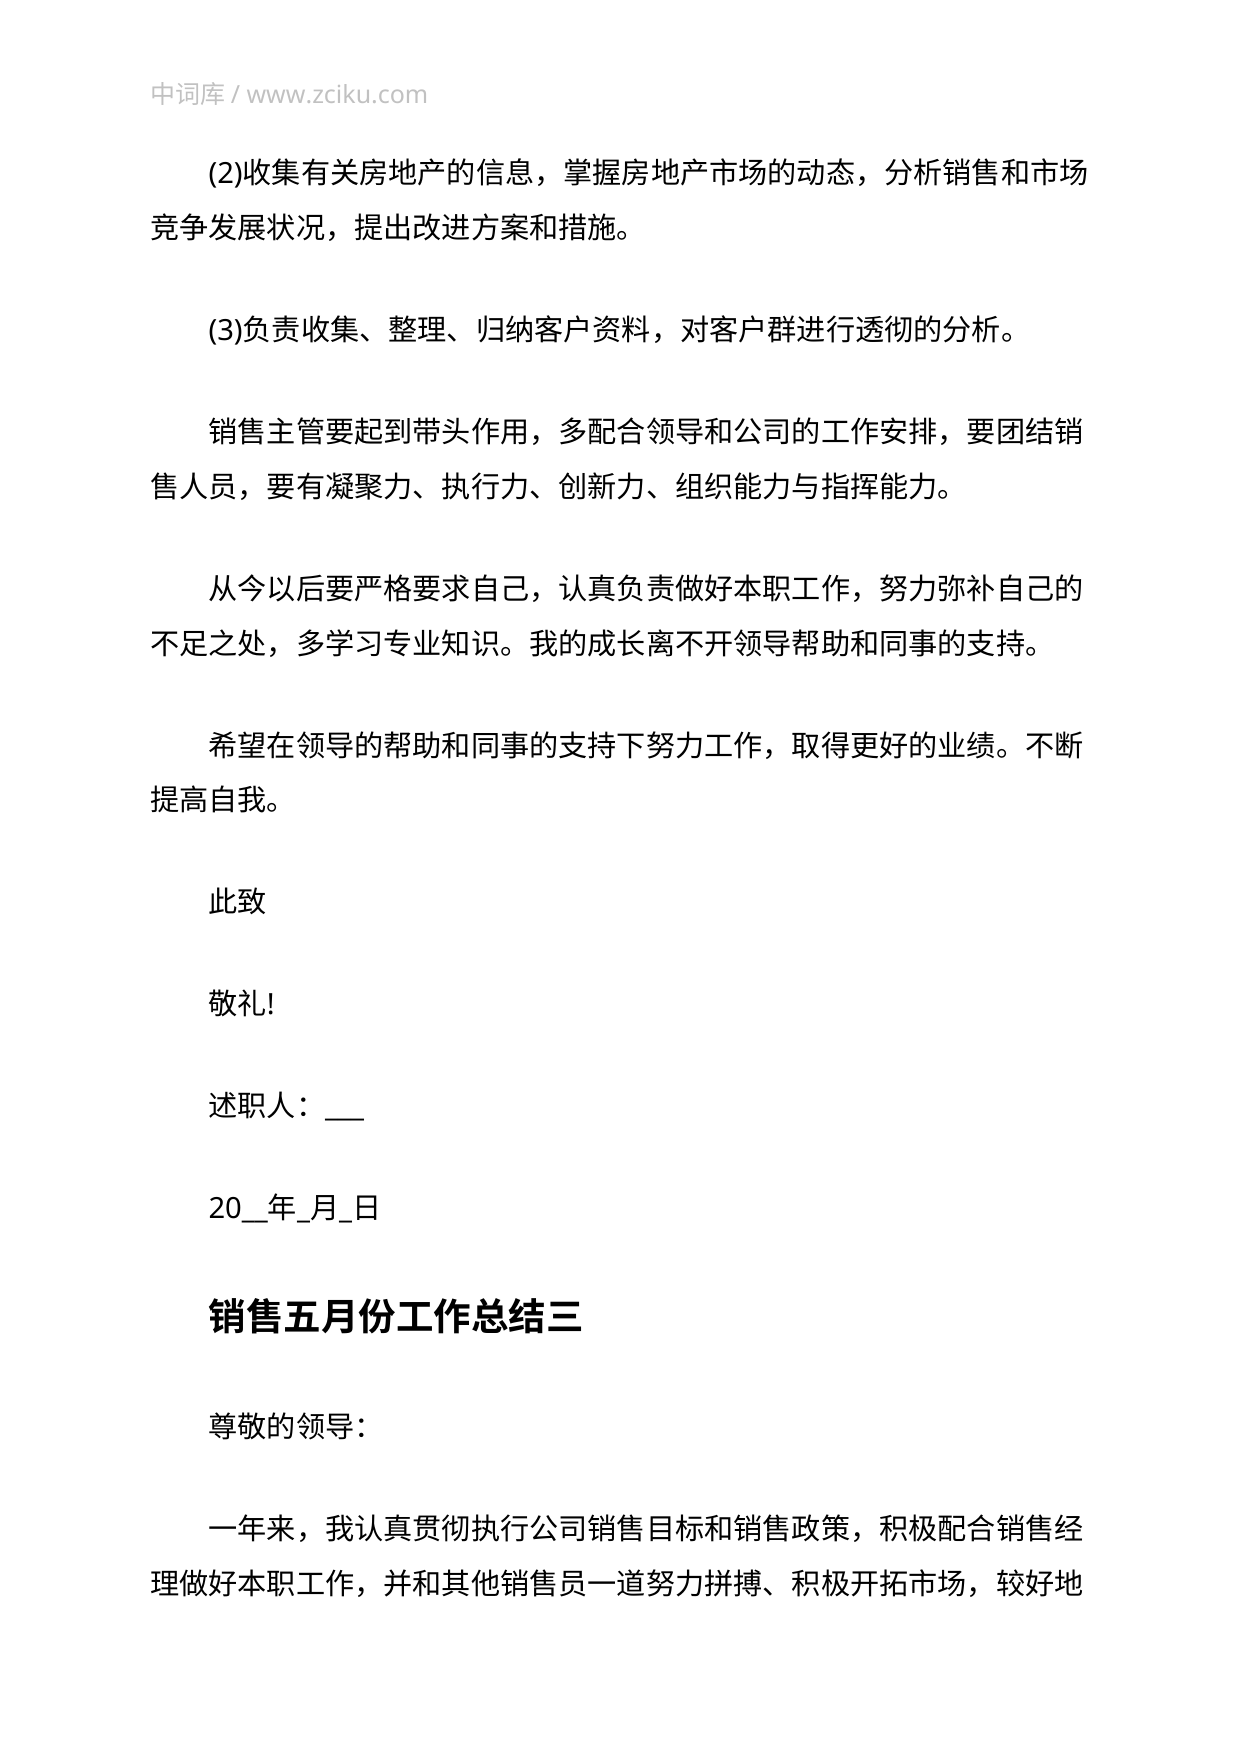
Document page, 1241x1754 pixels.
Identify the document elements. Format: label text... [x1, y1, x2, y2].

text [150, 1506, 1090, 1603]
text 敬礼! [150, 981, 1090, 1023]
text 20__年_月_日 [150, 1184, 1090, 1227]
text 希望在领导的帮助和同事的支持下努力工作，取得更好的业绩。不断提高自我。 [150, 722, 1090, 819]
text 尊敬的领导： [150, 1404, 1090, 1446]
text 销售五月份工作总结三 [150, 1286, 1090, 1341]
text 述职人：___ [150, 1082, 1090, 1125]
text 此致 [150, 879, 1090, 921]
text (3)负责收集、整理、归纳客户资料，对客户群进行透彻的分析。 [150, 307, 1090, 349]
text 销售主管要起到带头作用，多配合领导和公司的工作安排，要团结销售人员，要有凝聚力、执行力、创新力、组织能力与指挥能力。 [150, 409, 1090, 506]
text (2)收集有关房地产的信息，掌握房地产市场的动态，分析销售和市场竞争发展状况，提出改进方案和措施。 [150, 150, 1090, 247]
text 从今以后要严格要求自己，认真负责做好本职工作，努力弥补自己的不足之处，多学习专业知识。我的成长离不开领导帮助和同事的支持。 [150, 565, 1090, 663]
